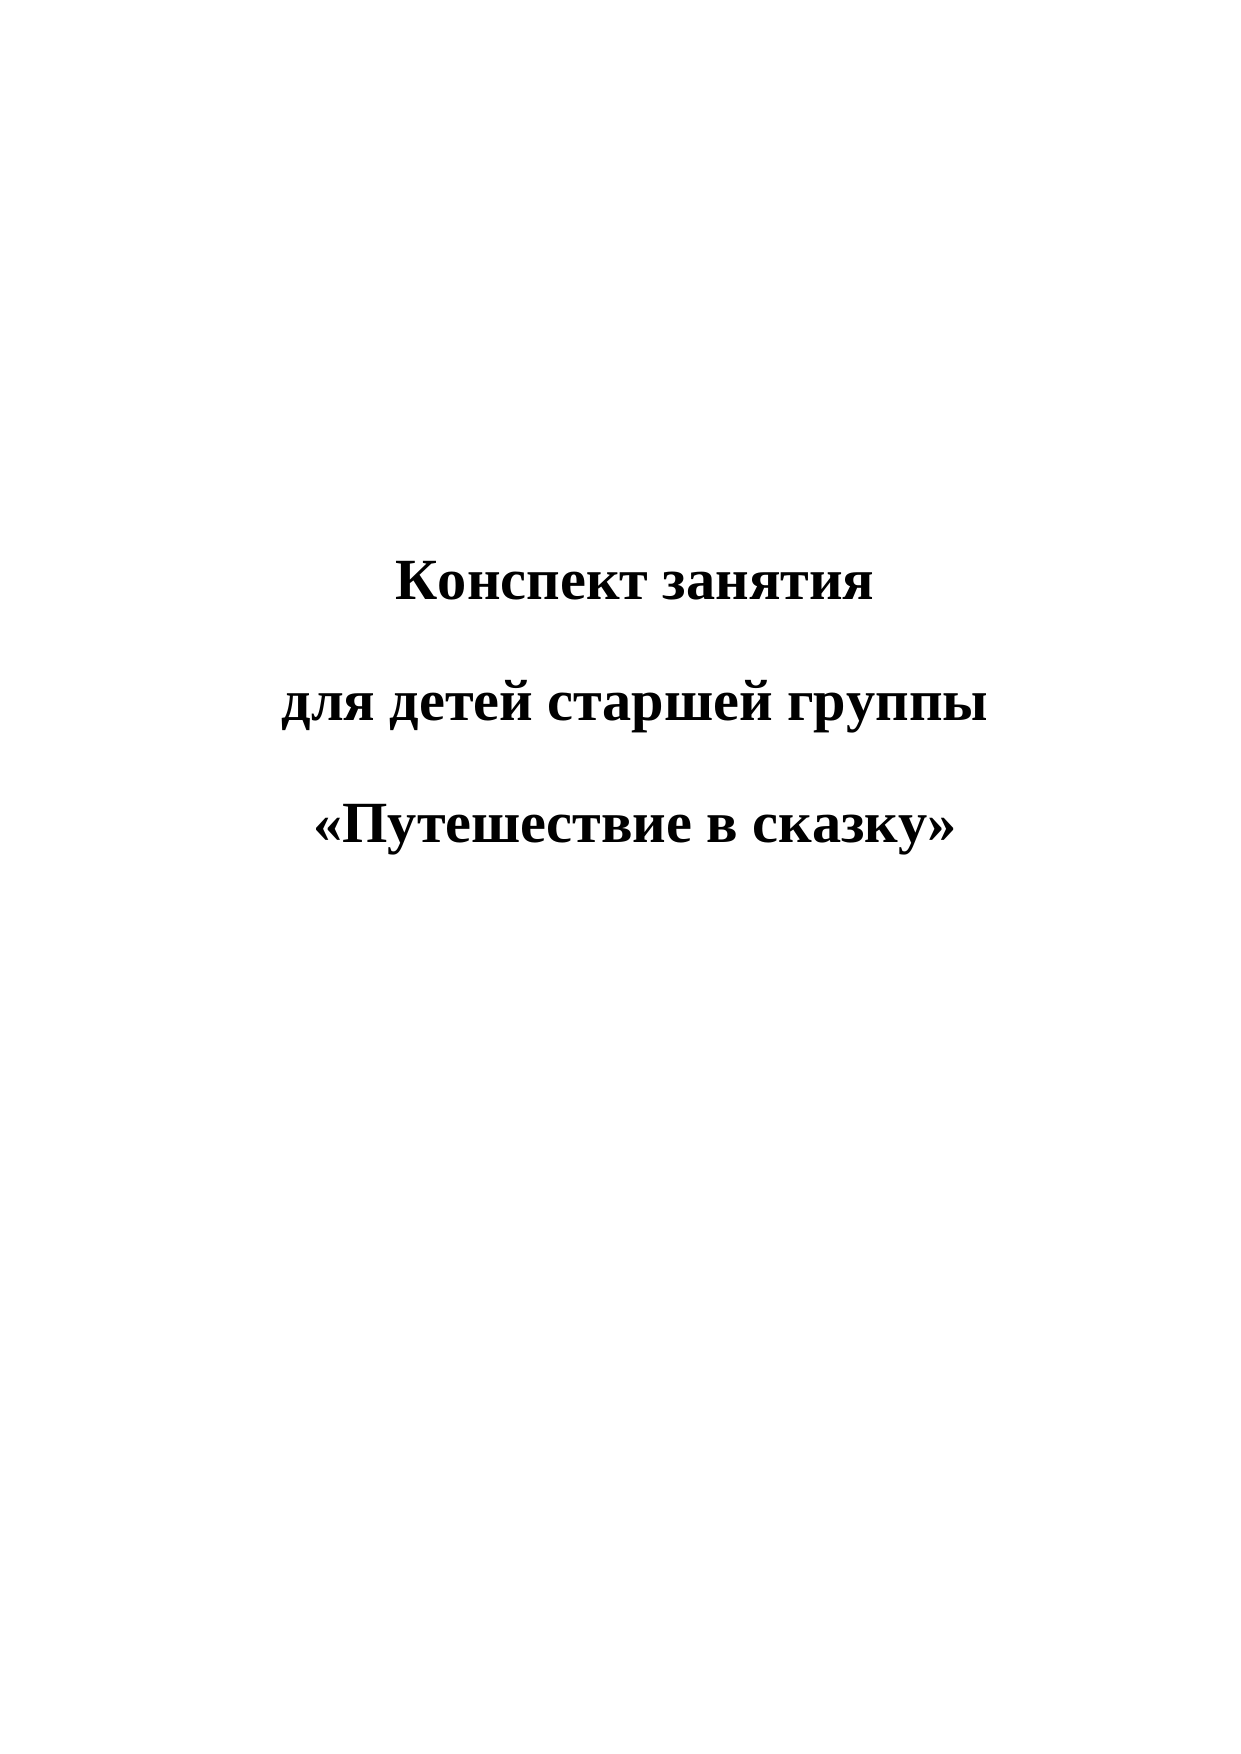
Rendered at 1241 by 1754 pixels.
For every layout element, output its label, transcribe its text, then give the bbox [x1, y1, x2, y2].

text для детей старшей группы [118, 666, 1152, 733]
text «Путешествие в сказку» [118, 788, 1152, 855]
text Конспект занятия [118, 545, 1152, 612]
